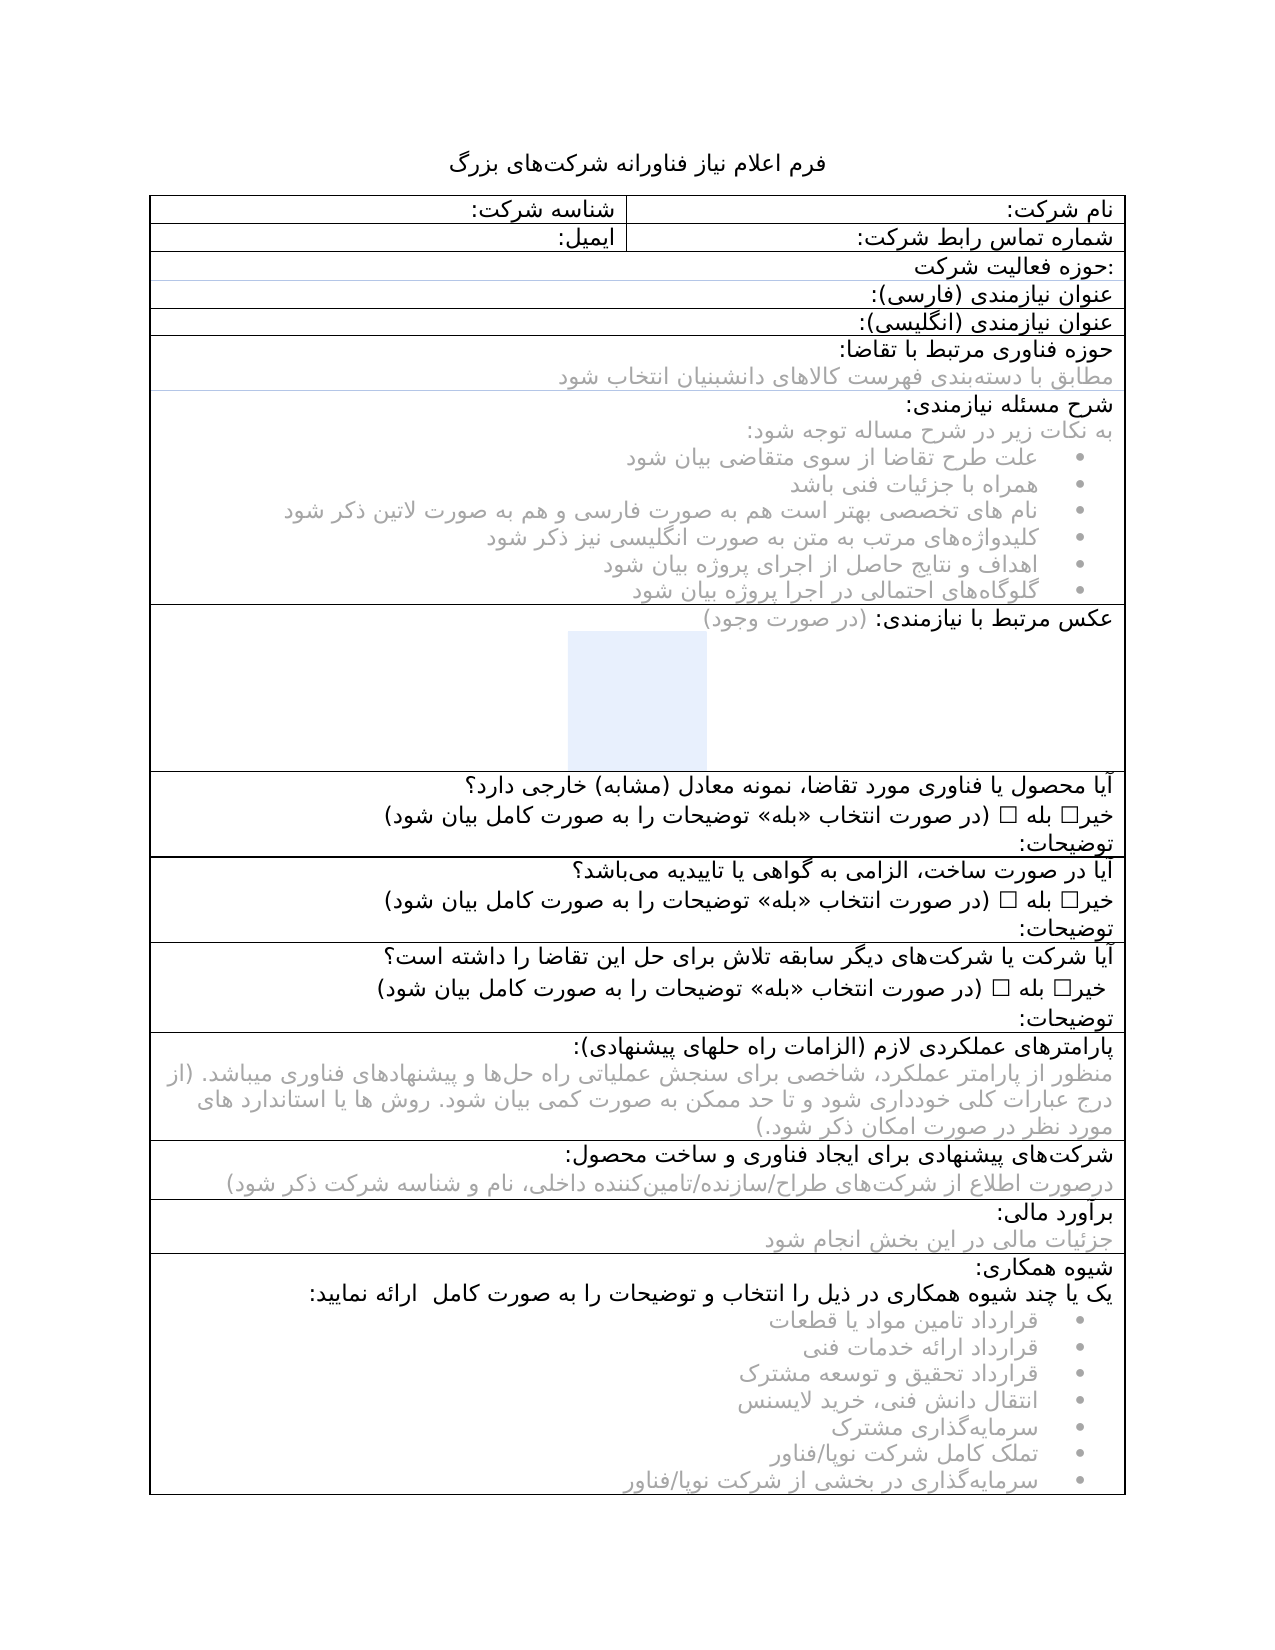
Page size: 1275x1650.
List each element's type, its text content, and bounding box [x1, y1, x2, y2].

picture [567, 631, 707, 771]
text فرم اعلام نیاز فناورانه شرکت‌های بزرگ [150, 150, 1125, 177]
table_cell حوزه فعالیت شرکت: [151, 252, 1124, 280]
table_cell عکس مرتبط با نیازمندی: (در صورت وجود) [151, 605, 1124, 771]
table_cell شماره تماس رابط شرکت: [627, 224, 1124, 251]
table_cell پارامترهای عملکردی لازم (الزامات راه حلهای پیشنهادی): منظور از پارامتر عملکرد، شاخصی برای سنجش عملیاتی راه حل‌ها و پیشنهادهای فناوری میباشد. (از درج عبارات کلی خودداری شود و تا حد ممکن به صورت کمی بیان شود. روش ها یا استاندارد های مورد نظر در صورت امکان ذکر شود.) [151, 1033, 1124, 1140]
table_cell آیا محصول یا فناوری مورد تقاضا، نمونه معادل (مشابه) خارجی دارد؟ خیر بله (در صورت انتخاب «بله» توضیحات را به صورت کامل بیان شود) توضیحات: [151, 772, 1124, 856]
table_cell عنوان نیازمندی (فارسی): [151, 281, 1124, 308]
table_cell آیا در صورت ساخت، الزامی به گواهی یا تاییدیه می‌باشد؟ خیر بله (در صورت انتخاب «بله» توضیحات را به صورت کامل بیان شود) توضیحات: [151, 858, 1124, 942]
table_cell آیا شرکت یا شرکت‌های دیگر سابقه تلاش برای حل این تقاضا را داشته است؟ خیر بله (در صورت انتخاب «بله» توضیحات را به صورت کامل بیان شود) توضیحات: [151, 943, 1124, 1032]
table_cell حوزه فناوری مرتبط با تقاضا: مطابق با دسته‌بندی فهرست کالاهای دانشبنیان انتخاب شود [151, 336, 1124, 390]
table_cell عنوان نیازمندی (انگلیسی): [151, 309, 1124, 335]
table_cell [151, 1254, 1124, 1494]
table_cell شرکت‌های پیشنهادی برای ایجاد فناوری و ساخت محصول: درصورت اطلاع از شرکت‌های طراح/سازنده/تامین‌کننده داخلی، نام و شناسه شرکت ذکر شود) [151, 1141, 1124, 1198]
table_cell برآورد مالی: جزئیات مالی در این بخش انجام شود [151, 1200, 1124, 1253]
table_header شناسه شرکت: [151, 196, 626, 223]
table_cell شرح مسئله نیازمندی: به نکات زیر در شرح مساله توجه شود: علت طرح تقاضا از سوی متقاضی بیان شود همراه با جزئیات فنی باشد نام های تخصصی بهتر است هم به صورت فارسی و هم به صورت لاتین ذکر شود کلیدواژه‌های مرتب به متن به صورت انگلیسی نیز ذکر شود اهداف و نتایج حاصل از اجرای پروژه بیان شود گلوگاه‌های احتمالی در اجرا پروژه بیان شود [151, 391, 1124, 604]
table_header نام شرکت: [627, 196, 1124, 223]
table_cell ایمیل: [151, 224, 626, 251]
